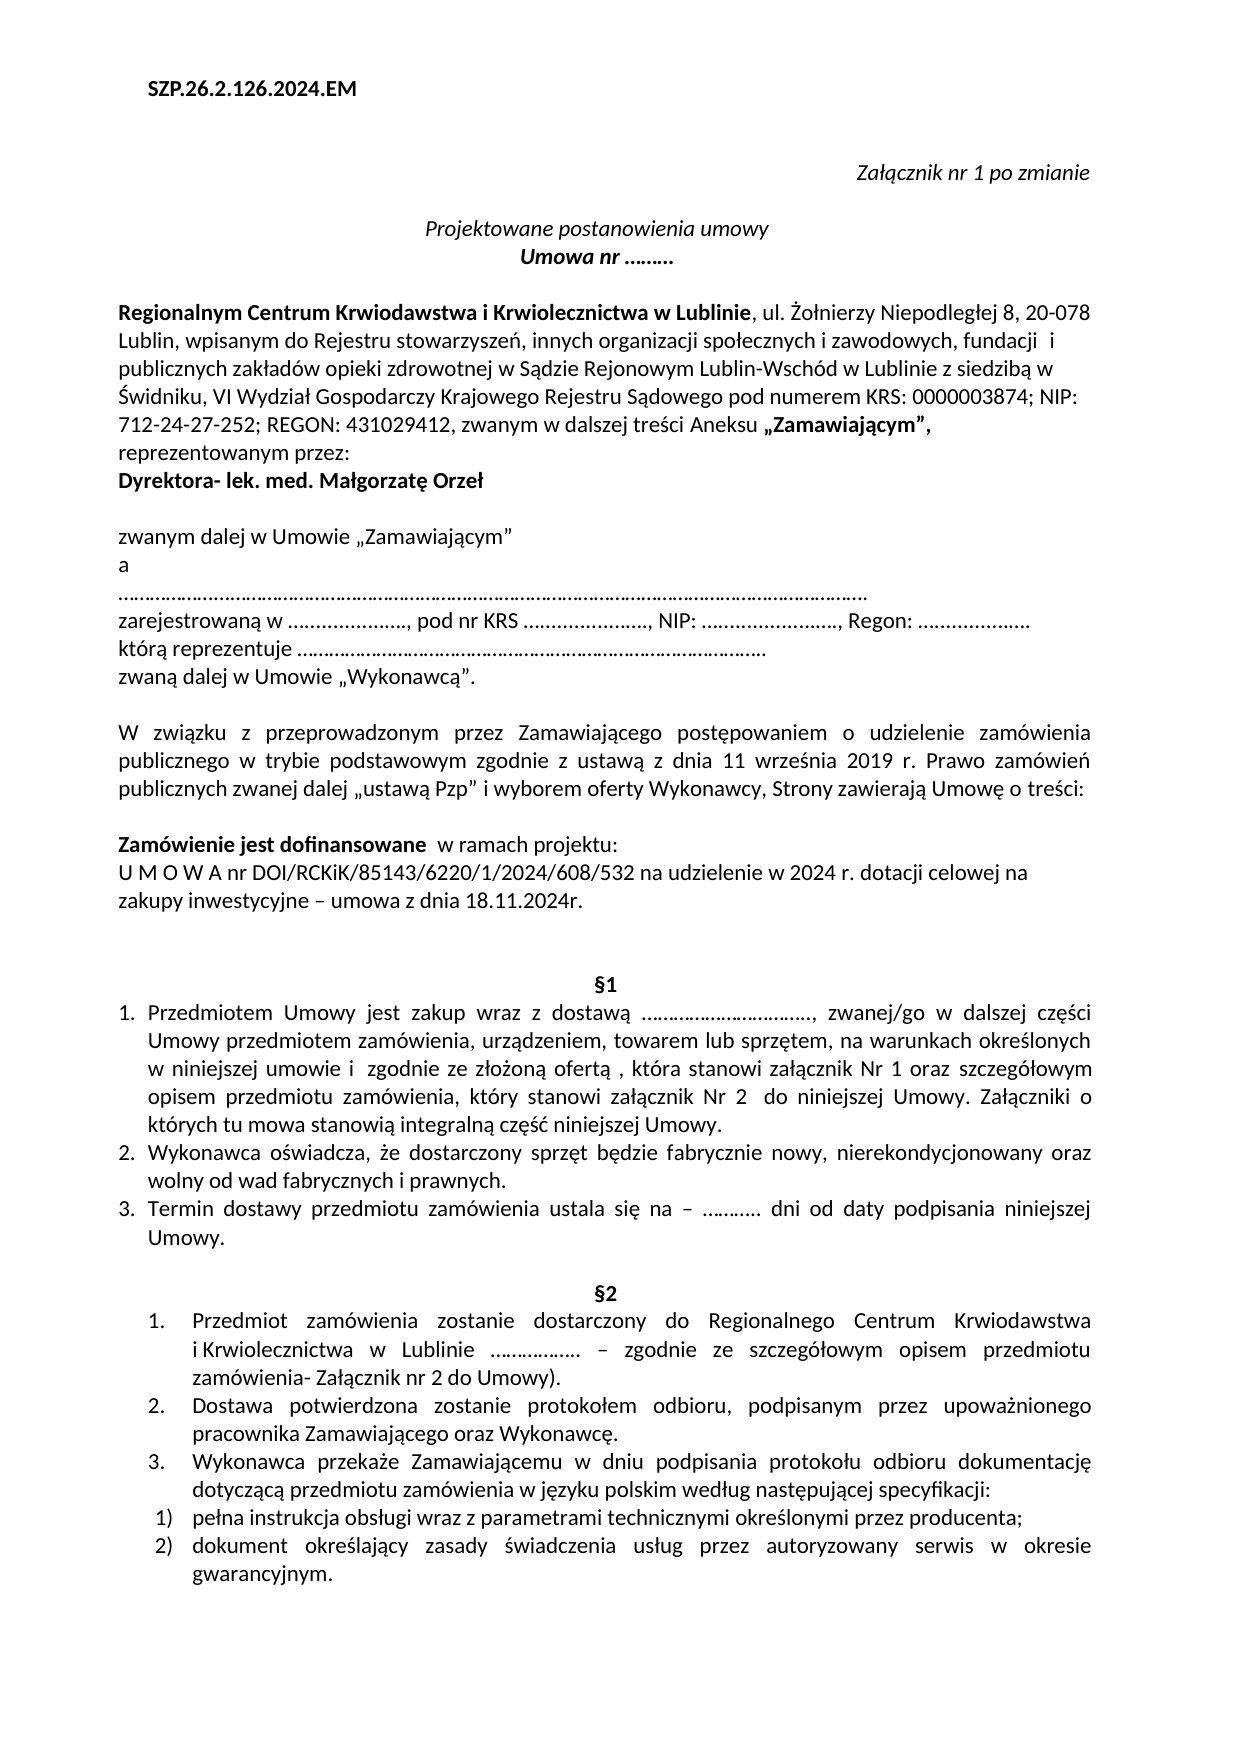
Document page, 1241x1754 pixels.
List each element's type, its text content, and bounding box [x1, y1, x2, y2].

text ………………...…………………………………………………………………………………………………………. [118, 578, 1093, 606]
text 2. Wykonawca oświadcza, że dostarczony sprzęt będzie fabrycznie nowy, nierekondycjonowany oraz wolny od wad fabrycznych i prawnych. [118, 1138, 1093, 1194]
list pełna instrukcja obsługi wraz z parametrami technicznymi określonymi przez producenta; [154, 1503, 1093, 1531]
list Przedmiot zamówienia zostanie dostarczony do Regionalnego Centrum Krwiodawstwa i Krwiolecznictwa w Lublinie …………….. – zgodnie ze szczegółowym opisem przedmiotu zamówienia- Załącznik nr 2 do Umowy). [148, 1307, 1093, 1391]
text a [118, 550, 1093, 578]
text Projektowane postanowienia umowy [103, 214, 1093, 242]
text zwaną dalej w Umowie „Wykonawcą”. [118, 662, 1093, 690]
text zwanym dalej w Umowie „Zamawiającym” [118, 522, 1093, 550]
text W związku z przeprowadzonym przez Zamawiającego postępowaniem o udzielenie zamówienia publicznego w trybie podstawowym zgodnie z ustawą z dnia 11 września 2019 r. Prawo zamówień publicznych zwanej dalej „ustawą Pzp” i wyborem oferty Wykonawcy, Strony zawierają Umowę o treści: [118, 718, 1093, 802]
text §2 [118, 1279, 1093, 1307]
text U M O W A nr DOI/RCKiK/85143/6220/1/2024/608/532 na udzielenie w 2024 r. dotacji celowej na zakupy inwestycyjne – umowa z dnia 18.11.2024r. [118, 858, 1093, 914]
text Załącznik nr 1 po zmianie [118, 158, 1093, 186]
text Zamówienie jest dofinansowane w ramach projektu: [118, 830, 1093, 858]
list Wykonawca przekaże Zamawiającemu w dniu podpisania protokołu odbioru dokumentację dotyczącą przedmiotu zamówienia w języku polskim według następującej specyfikacji: [148, 1447, 1093, 1503]
text Regionalnym Centrum Krwiodawstwa i Krwiolecznictwa w Lublinie, ul. Żołnierzy Niepodległej 8, 20-078 Lublin, wpisanym do Rejestru stowarzyszeń, innych organizacji społecznych i zawodowych, fundacji i publicznych zakładów opieki zdrowotnej w Sądzie Rejonowym Lublin-Wschód w Lublinie z siedzibą w Świdniku, VI Wydział Gospodarczy Krajowego Rejestru Sądowego pod numerem KRS: 0000003874; NIP: 712-24-27-252; REGON: 431029412, zwanym w dalszej treści Aneksu „Zamawiającym”, reprezentowanym przez: [118, 298, 1093, 466]
text zarejestrowaną w …..............…., pod nr KRS …...............…., NIP: ….................…., Regon: ….............…. [118, 606, 1093, 634]
list dokument określający zasady świadczenia usług przez autoryzowany serwis w okresie gwarancyjnym. [154, 1531, 1093, 1587]
list Przedmiotem Umowy jest zakup wraz z dostawą ………………………….., zwanej/go w dalszej części Umowy przedmiotem zamówienia, urządzeniem, towarem lub sprzętem, na warunkach określonych w niniejszej umowie i zgodnie ze złożoną ofertą , która stanowi załącznik Nr 1 oraz szczegółowym opisem przedmiotu zamówienia, który stanowi załącznik Nr 2 do niniejszej Umowy. Załączniki o których tu mowa stanowią integralną część niniejszej Umowy. [118, 998, 1093, 1138]
text §1 [118, 970, 1093, 998]
text którą reprezentuje …………………………………………………………………………….. [118, 634, 1093, 662]
text Dyrektora- lek. med. Małgorzatę Orzeł [118, 466, 1093, 494]
list Dostawa potwierdzona zostanie protokołem odbioru, podpisanym przez upoważnionego pracownika Zamawiającego oraz Wykonawcę. [148, 1391, 1093, 1447]
text Umowa nr ……… [103, 242, 1093, 270]
text 3. Termin dostawy przedmiotu zamówienia ustala się na – ……….. dni od daty podpisania niniejszej Umowy. [118, 1194, 1093, 1251]
